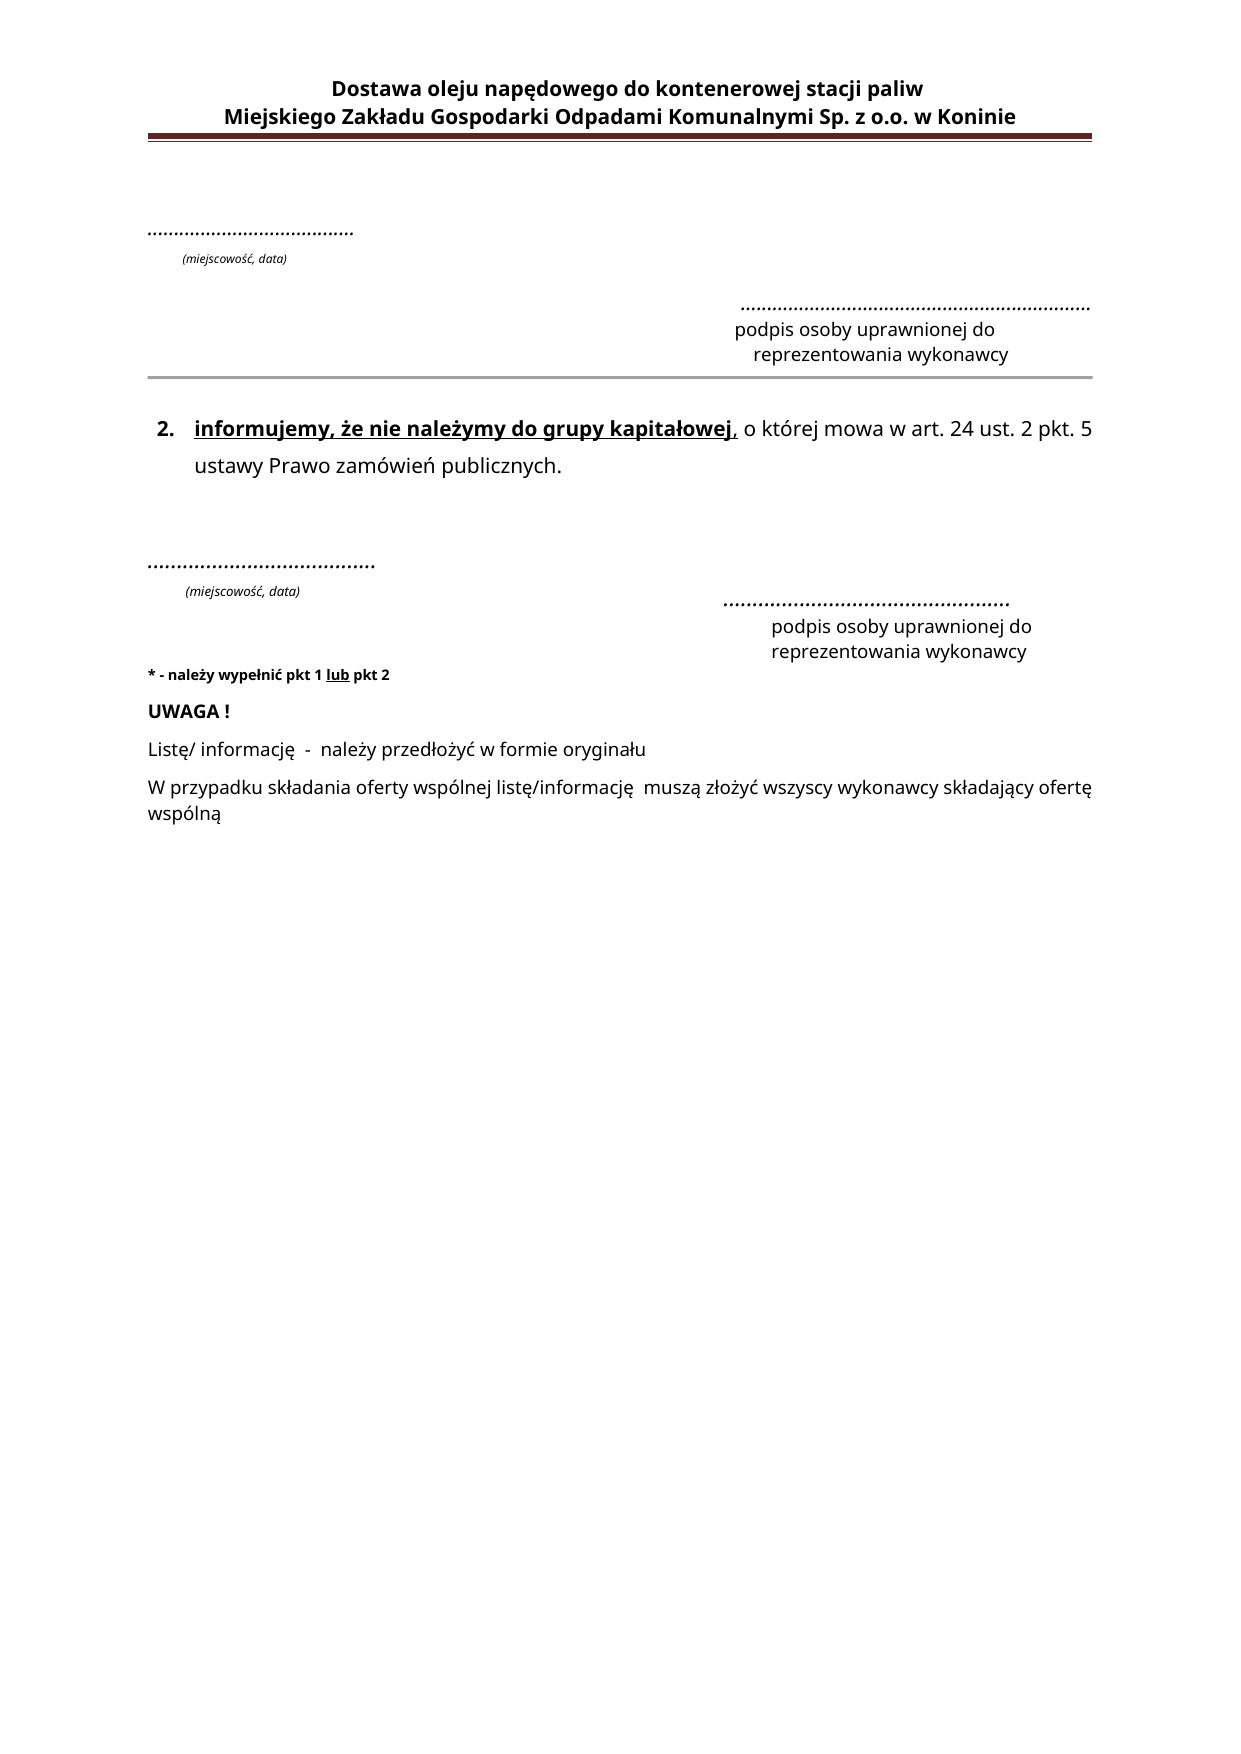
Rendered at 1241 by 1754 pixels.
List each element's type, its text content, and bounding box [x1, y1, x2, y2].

text reprezentowania wykonawcy [664, 639, 1092, 664]
text podpis osoby uprawnionej do reprezentowania wykonawcy [664, 316, 1092, 367]
text * - należy wypełnić pkt 1 lub pkt 2 [148, 664, 1092, 698]
text W przypadku składania oferty wspólnej listę/informację muszą złożyć wszyscy wykonawcy składający ofertę wspólną [148, 775, 1092, 826]
text ....................................... [148, 538, 1092, 576]
text podpis osoby uprawnionej do [664, 613, 1092, 639]
text (miejscowość, data) [148, 241, 1092, 279]
text Listę/ informację - należy przedłożyć w formie oryginału [148, 736, 1092, 762]
text UWAGA ! [148, 698, 1092, 724]
list informujemy, że nie należymy do grupy kapitałowej, o której mowa w art. 24 ust. 2 pkt. 5 ustawy Prawo zamówień publicznych. [157, 405, 1092, 480]
text (miejscowość, data) ................................................. [148, 576, 1092, 613]
text .................................................................. [148, 279, 1092, 316]
text ....................................... [148, 204, 1092, 241]
